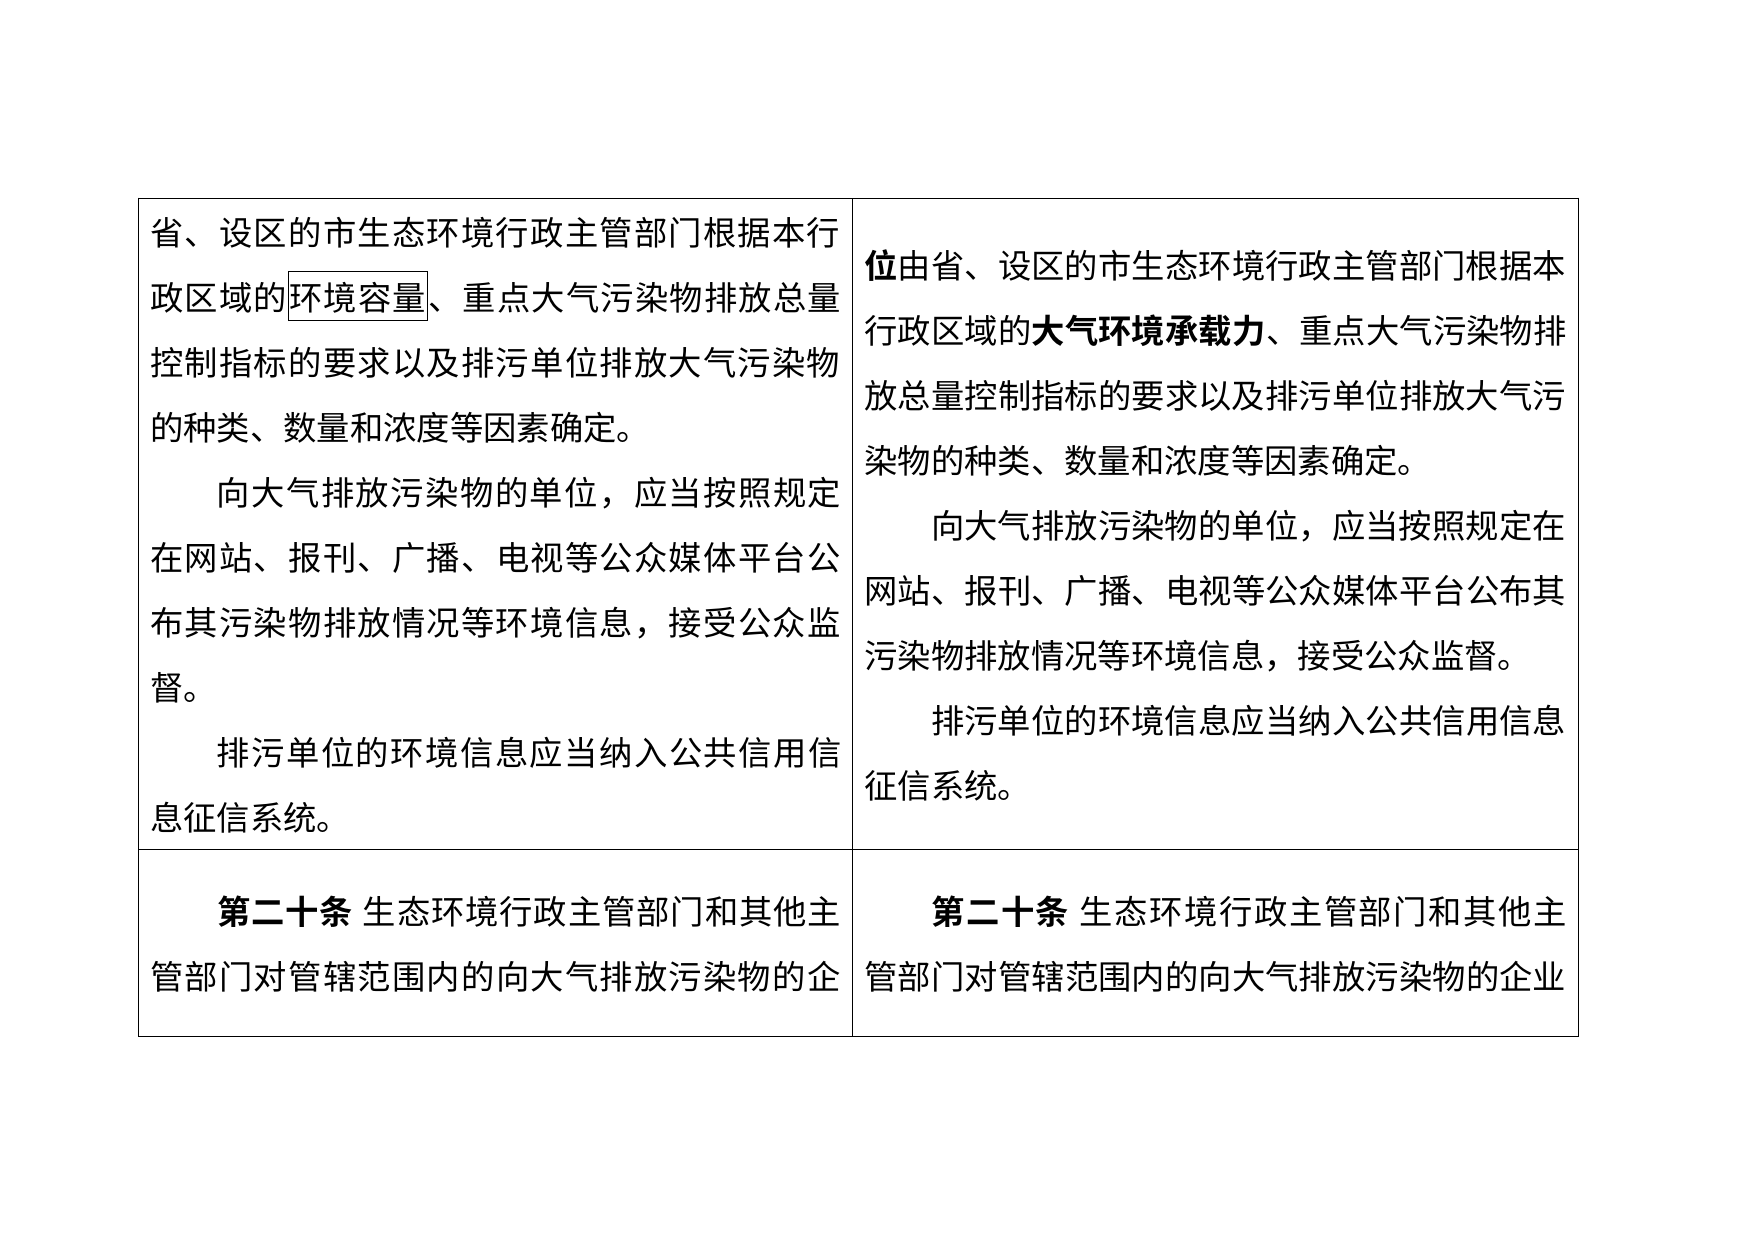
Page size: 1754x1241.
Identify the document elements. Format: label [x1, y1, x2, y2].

table_cell [139, 850, 852, 1036]
table_cell [139, 199, 852, 849]
table_cell [853, 199, 1578, 849]
table_cell [853, 850, 1578, 1036]
